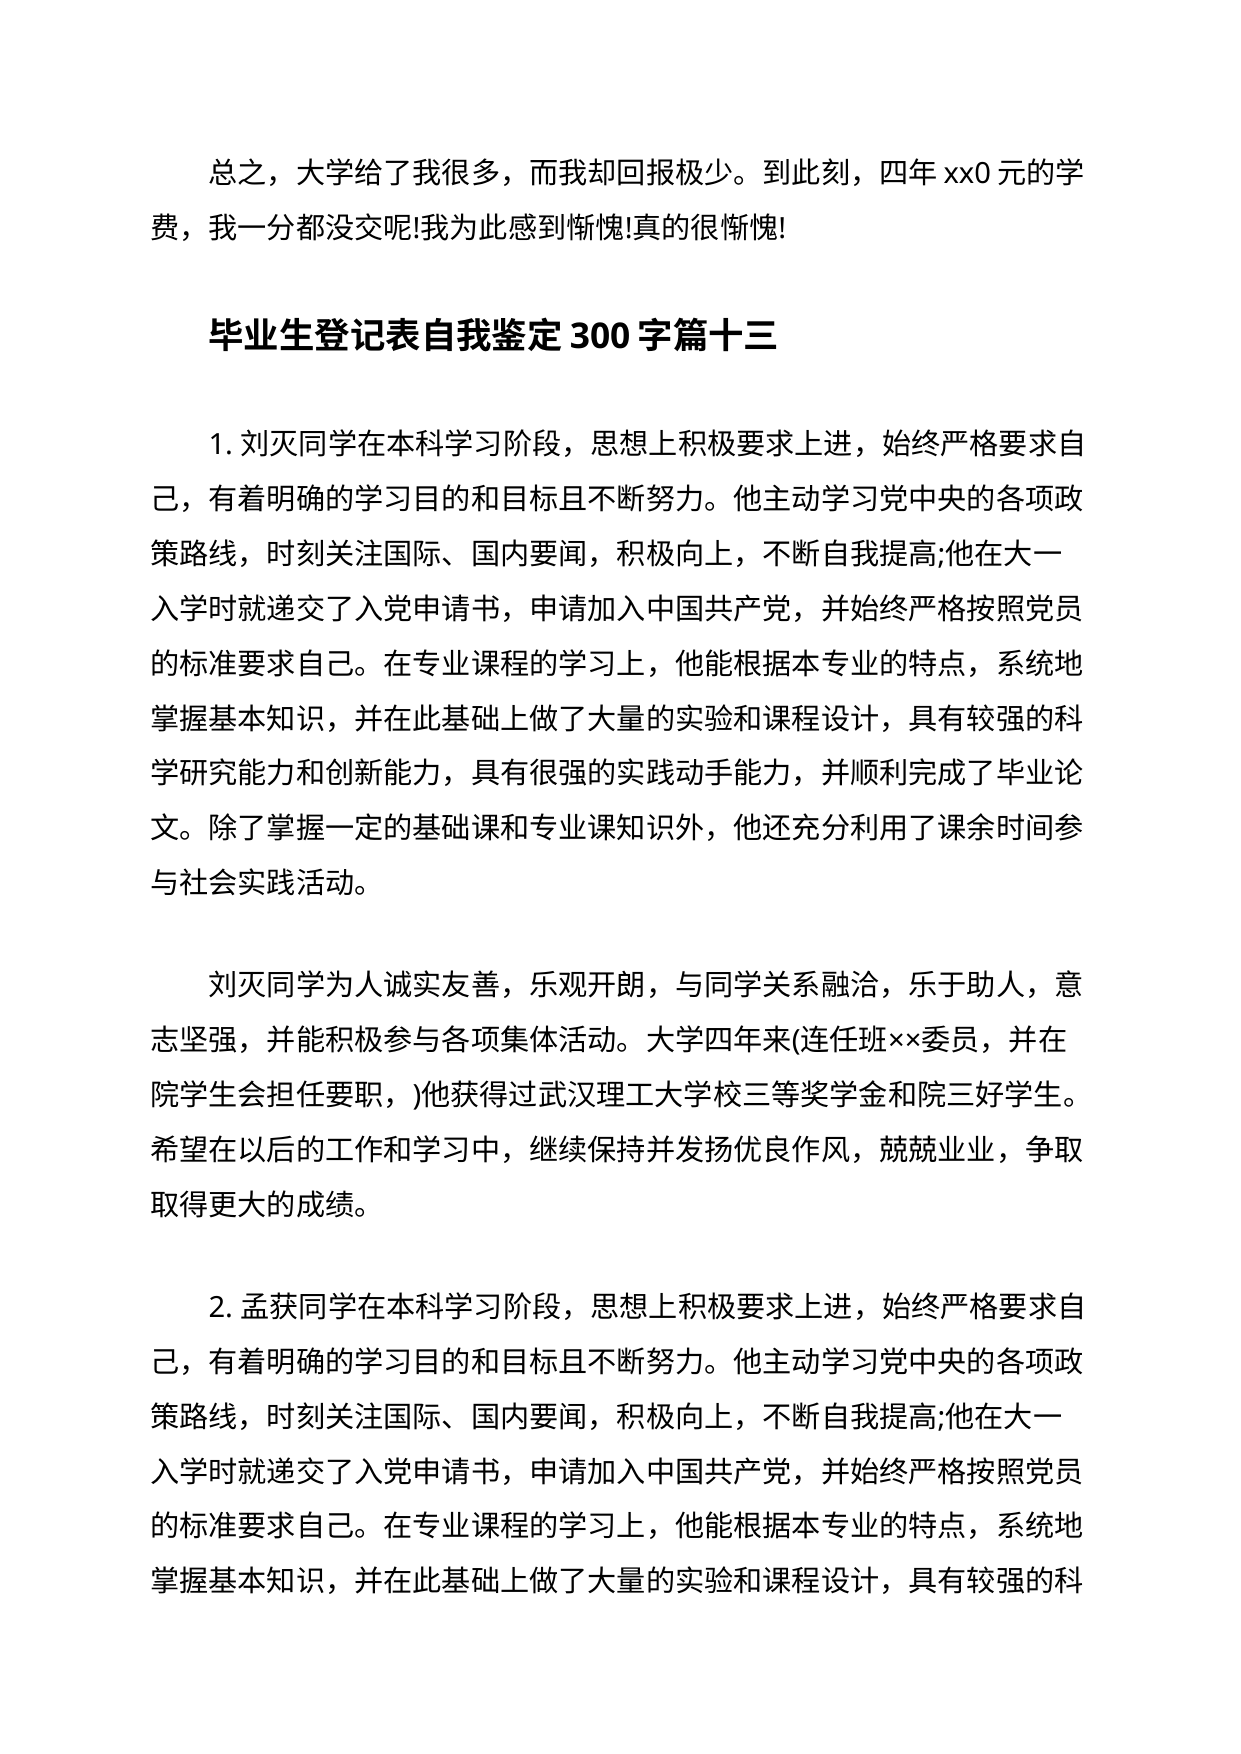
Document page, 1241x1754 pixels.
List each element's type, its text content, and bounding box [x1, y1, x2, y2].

text 总之，大学给了我很多，而我却回报极少。到此刻，四年xx0元的学费，我一分都没交呢!我为此感到惭愧!真的很惭愧! [150, 150, 1090, 247]
text 毕业生登记表自我鉴定300字篇十三 [150, 307, 1090, 358]
text 刘灭同学为人诚实友善，乐观开朗，与同学关系融洽，乐于助人，意志坚强，并能积极参与各项集体活动。大学四年来(连任班××委员，并在院学生会担任要职，)他获得过武汉理工大学校三等奖学金和院三好学生。希望在以后的工作和学习中，继续保持并发扬优良作风，兢兢业业，争取取得更大的成绩。 [150, 962, 1090, 1224]
text 1. 刘灭同学在本科学习阶段，思想上积极要求上进，始终严格要求自己，有着明确的学习目的和目标且不断努力。他主动学习党中央的各项政策路线，时刻关注国际、国内要闻，积极向上，不断自我提高;他在大一入学时就递交了入党申请书，申请加入中国共产党，并始终严格按照党员的标准要求自己。在专业课程的学习上，他能根据本专业的特点，系统地掌握基本知识，并在此基础上做了大量的实验和课程设计，具有较强的科学研究能力和创新能力，具有很强的实践动手能力，并顺利完成了毕业论文。除了掌握一定的基础课和专业课知识外，他还充分利用了课余时间参与社会实践活动。 [150, 421, 1090, 902]
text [150, 1283, 1090, 1600]
